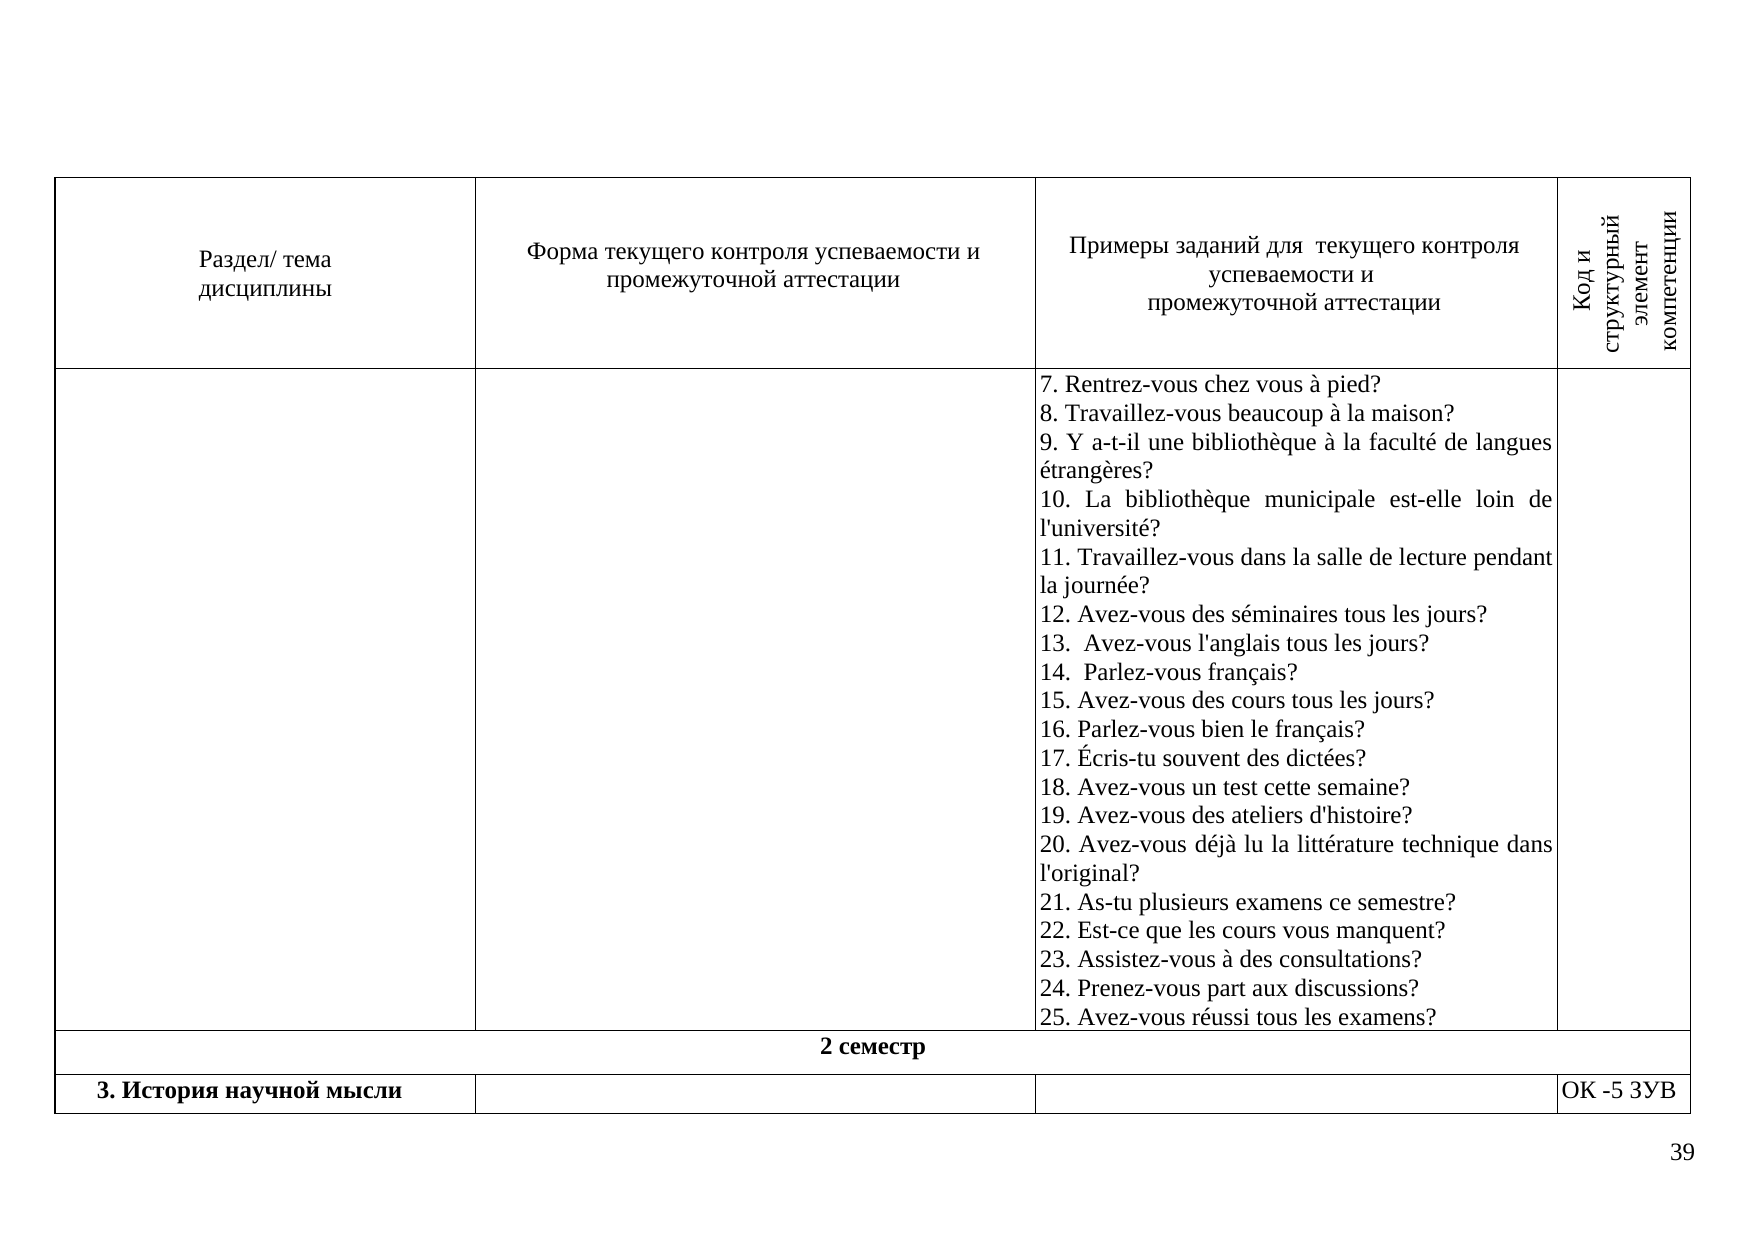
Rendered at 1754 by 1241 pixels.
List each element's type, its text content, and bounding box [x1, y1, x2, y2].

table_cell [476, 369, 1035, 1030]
table_header Код и структурный элемент компетенции [1558, 178, 1690, 368]
table_header Форма текущего контроля успеваемости и промежуточной аттестации [476, 178, 1035, 368]
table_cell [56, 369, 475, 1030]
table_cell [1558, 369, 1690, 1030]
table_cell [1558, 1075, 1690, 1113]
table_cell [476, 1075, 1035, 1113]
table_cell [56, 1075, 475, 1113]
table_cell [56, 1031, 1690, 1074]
table_header Раздел/ тема дисциплины [56, 178, 475, 368]
table_header Примеры заданий для текущего контроля успеваемости и промежуточной аттестации [1036, 178, 1557, 368]
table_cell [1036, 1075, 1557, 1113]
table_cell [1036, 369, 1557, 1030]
